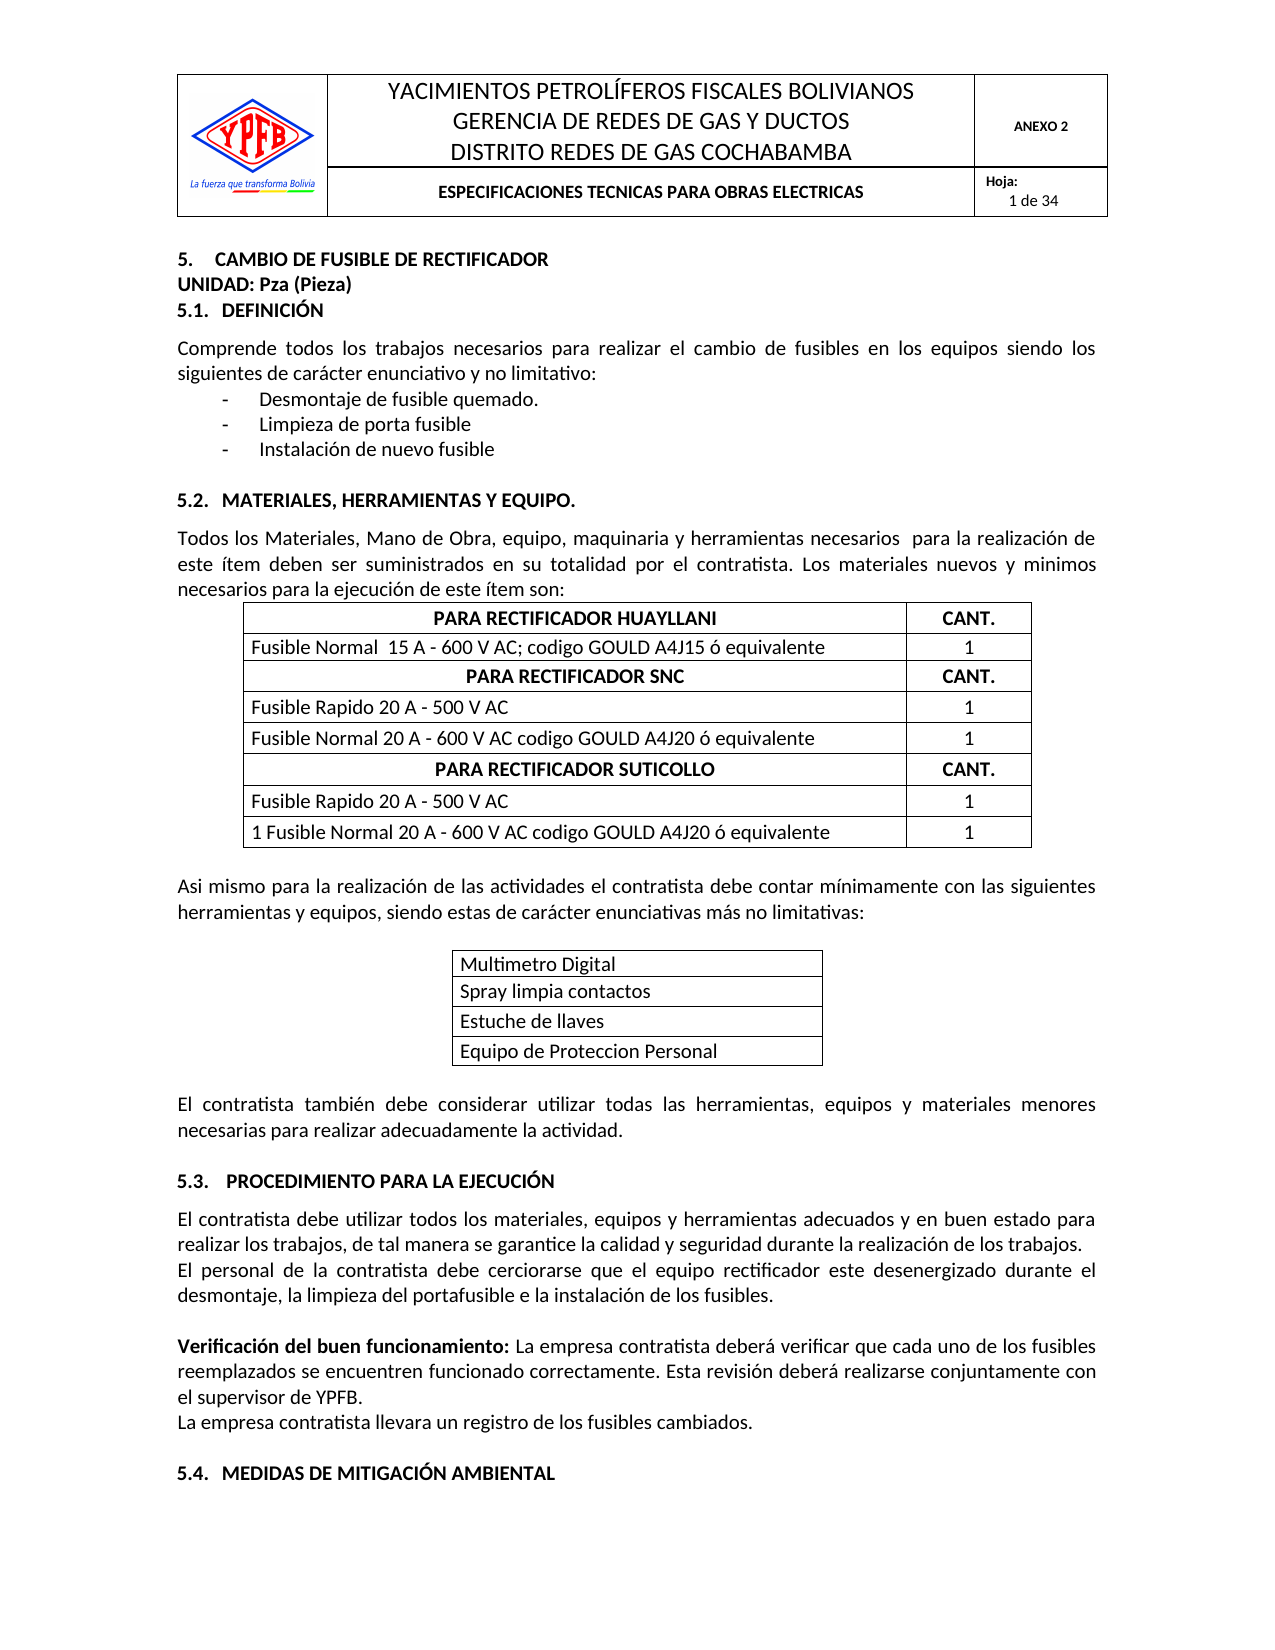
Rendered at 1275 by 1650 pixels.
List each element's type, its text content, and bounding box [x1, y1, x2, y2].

text Verificación del buen funcionamiento: La empresa contratista deberá verificar que cada uno de los fusibles reemplazados se encuentren funcionado correctamente. Esta revisión deberá realizarse conjuntamente con el supervisor de YPFB. [177, 1333, 1098, 1409]
text El personal de la contratista debe cerciorarse que el equipo rectificador este desenergizado durante el desmontaje, la limpieza del portafusible e la instalación de los fusibles. [177, 1257, 1098, 1308]
list Desmontaje de fusible quemado. [222, 386, 1098, 411]
table_cell PARA RECTIFICADOR SUTICOLLO [244, 754, 906, 784]
list Instalación de nuevo fusible [222, 437, 1098, 462]
list MEDIDAS DE MITIGACIÓN AMBIENTAL [177, 1460, 1098, 1486]
table_cell CANT. [907, 754, 1031, 784]
text UNIDAD: Pza (Pieza) [177, 271, 1098, 297]
text Todos los Materiales, Mano de Obra, equipo, maquinaria y herramientas necesarios para la realización de este ítem deben ser suministrados en su totalidad por el contratista. Los materiales nuevos y minimos necesarios para la ejecución de este ítem son: [177, 526, 1098, 602]
picture [188, 93, 316, 198]
text El contratista debe utilizar todos los materiales, equipos y herramientas adecuados y en buen estado para realizar los trabajos, de tal manera se garantice la calidad y seguridad durante la realización de los trabajos. [177, 1206, 1098, 1257]
list PROCEDIMIENTO PARA LA EJECUCIÓN [177, 1168, 1098, 1193]
list CAMBIO DE FUSIBLE DE RECTIFICADOR [177, 246, 1098, 271]
list DEFINICIÓN [177, 297, 1098, 322]
table_cell Fusible Normal 20 A - 600 V AC codigo GOULD A4J20 ó equivalente [244, 723, 906, 753]
list Limpieza de porta fusible [222, 411, 1098, 437]
table_cell CANT. [907, 661, 1031, 691]
table_cell 1 [907, 634, 1031, 659]
table_cell 1 [907, 817, 1031, 847]
text El contratista también debe considerar utilizar todas las herramientas, equipos y materiales menores necesarias para realizar adecuadamente la actividad. [177, 1092, 1098, 1142]
table_cell 1 Fusible Normal 20 A - 600 V AC codigo GOULD A4J20 ó equivalente [244, 817, 906, 847]
table_header Multimetro Digital [453, 951, 822, 976]
table_cell Fusible Rapido 20 A - 500 V AC [244, 692, 906, 722]
text Asi mismo para la realización de las actividades el contratista debe contar mínimamente con las siguientes herramientas y equipos, siendo estas de carácter enunciativas más no limitativas: [177, 873, 1098, 924]
table_cell Estuche de llaves [453, 1007, 822, 1036]
table_header CANT. [907, 603, 1031, 633]
table_cell PARA RECTIFICADOR SNC [244, 661, 906, 691]
text Comprende todos los trabajos necesarios para realizar el cambio de fusibles en los equipos siendo los siguientes de carácter enunciativo y no limitativo: [177, 335, 1098, 386]
list MATERIALES, HERRAMIENTAS Y EQUIPO. [177, 487, 1098, 513]
table_cell 1 [907, 723, 1031, 753]
table_cell Equipo de Proteccion Personal [453, 1037, 822, 1065]
table_cell Spray limpia contactos [453, 977, 822, 1006]
table_cell Fusible Rapido 20 A - 500 V AC [244, 786, 906, 816]
text La empresa contratista llevara un registro de los fusibles cambiados. [177, 1409, 1098, 1435]
table_cell 1 [907, 692, 1031, 722]
table_header PARA RECTIFICADOR HUAYLLANI [244, 603, 906, 633]
table_cell Fusible Normal 15 A - 600 V AC; codigo GOULD A4J15 ó equivalente [244, 634, 906, 659]
table_cell 1 [907, 786, 1031, 816]
